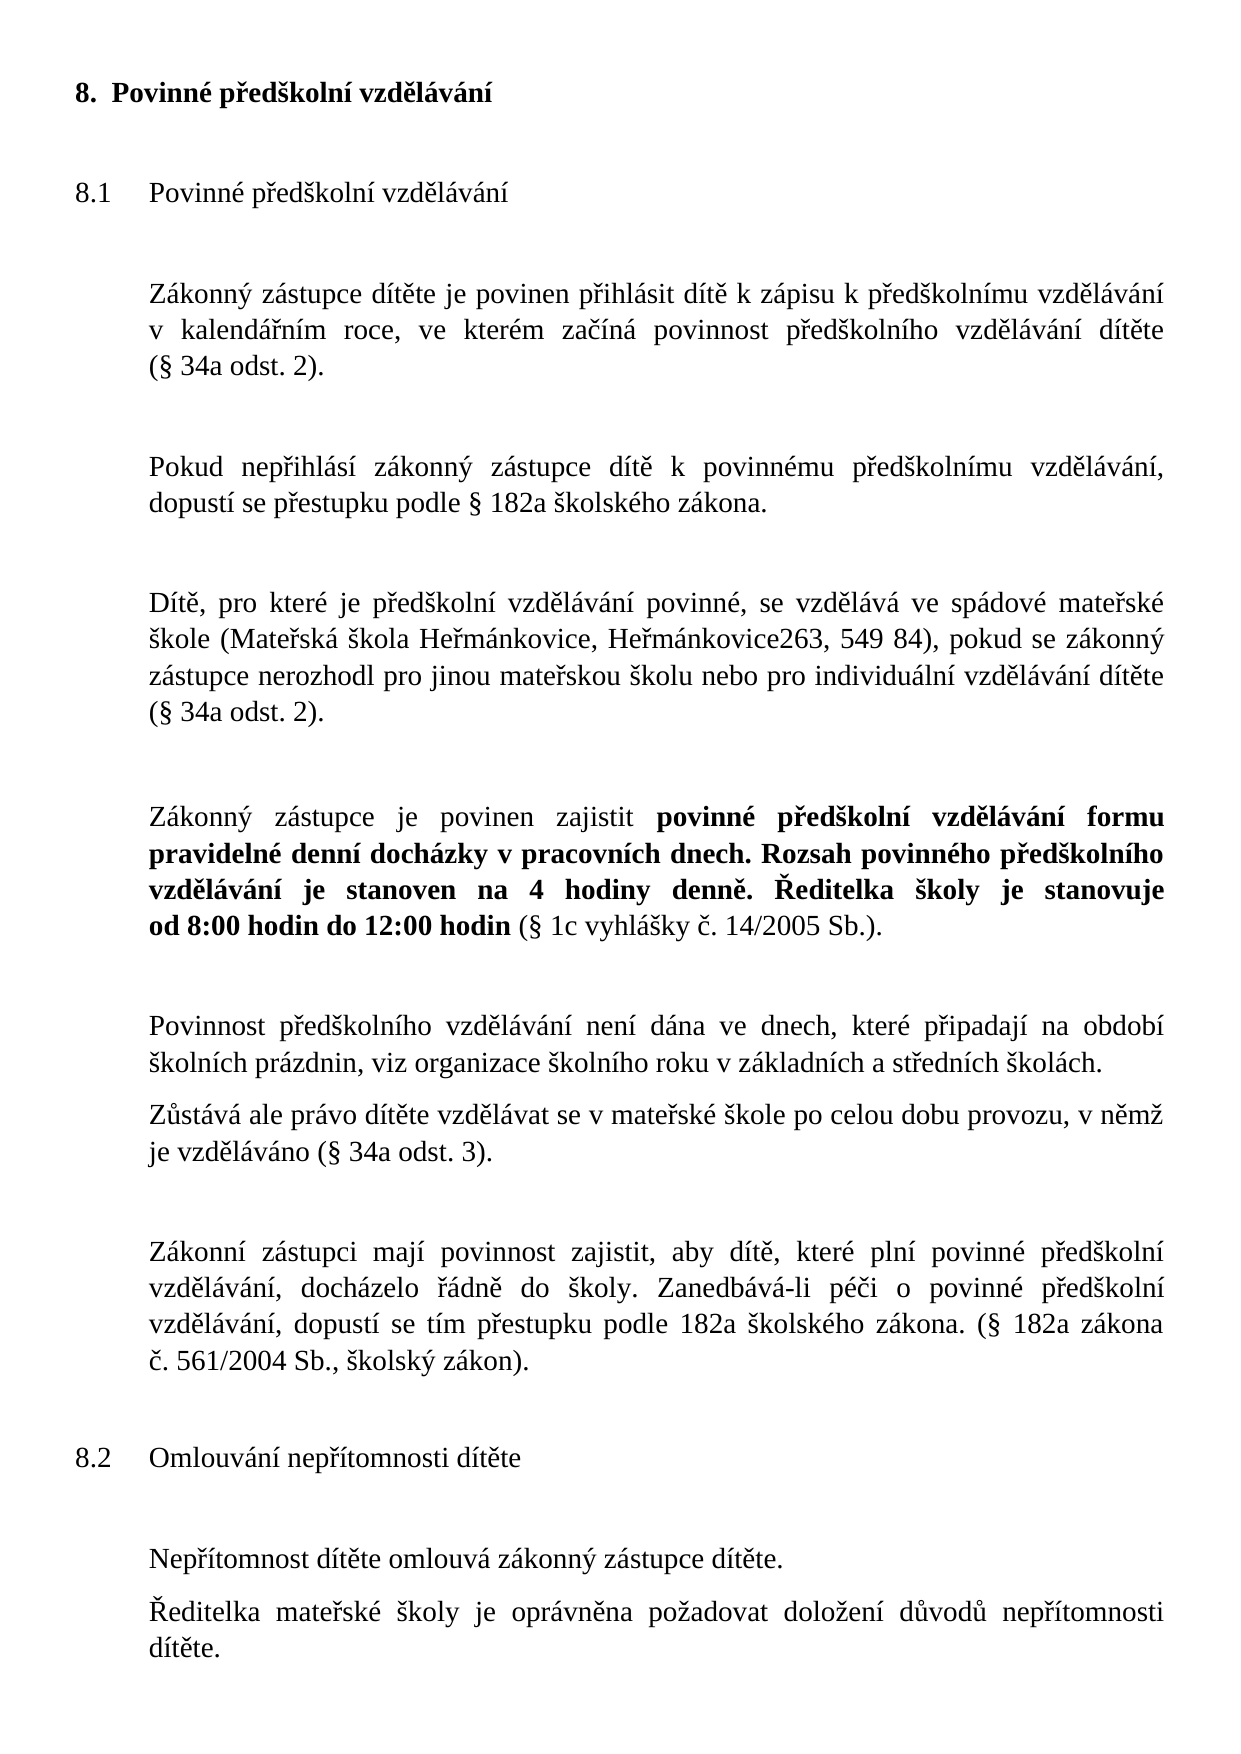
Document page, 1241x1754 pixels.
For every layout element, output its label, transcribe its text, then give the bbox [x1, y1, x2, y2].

text 8.1 Povinné předškolní vzdělávání [75, 176, 1165, 209]
text 8.2 Omlouvání nepřítomnosti dítěte [75, 1441, 1165, 1474]
text Pokud nepřihlásí zákonný zástupce dítě k povinnému předškolnímu vzdělávání, dopustí se přestupku podle § 182a školského zákona. [149, 449, 1165, 518]
text Zůstává ale právo dítěte vzdělávat se v mateřské škole po celou dobu provozu, v němž je vzděláváno (§ 34a odst. 3). [149, 1097, 1165, 1167]
text 8. Povinné předškolní vzdělávání [75, 75, 1165, 108]
text Dítě, pro které je předškolní vzdělávání povinné, se vzdělává ve spádové mateřské škole (Mateřská škola Heřmánkovice, Heřmánkovice263, 549 84), pokud se zákonný zástupce nerozhodl pro jinou mateřskou školu nebo pro individuální vzdělávání dítěte (§ 34a odst. 2). [149, 586, 1165, 727]
text Zákonní zástupci mají povinnost zajistit, aby dítě, které plní povinné předškolní vzdělávání, docházelo řádně do školy. Zanedbává-li péči o povinné předškolní vzdělávání, dopustí se tím přestupku podle 182a školského zákona. (§ 182a zákona č. 561/2004 Sb., školský zákon). [149, 1234, 1165, 1376]
text Ředitelka mateřské školy je oprávněna požadovat doložení důvodů nepřítomnosti dítěte. [149, 1594, 1165, 1663]
text Zákonný zástupce dítěte je povinen přihlásit dítě k zápisu k předškolnímu vzdělávání v kalendářním roce, ve kterém začíná povinnost předškolního vzdělávání dítěte (§ 34a odst. 2). [149, 276, 1165, 382]
text Zákonný zástupce je povinen zajistit povinné předškolní vzdělávání formu pravidelné denní docházky v pracovních dnech. Rozsah povinného předškolního vzdělávání je stanoven na 4 hodiny denně. Ředitelka školy je stanovuje od 8:00 hodin do 12:00 hodin (§ 1c vyhlášky č. 14/2005 Sb.). [149, 799, 1165, 942]
text Nepřítomnost dítěte omlouvá zákonný zástupce dítěte. [75, 1541, 1165, 1574]
text Povinnost předškolního vzdělávání není dána ve dnech, které připadají na období školních prázdnin, viz organizace školního roku v základních a středních školách. [149, 1008, 1165, 1078]
